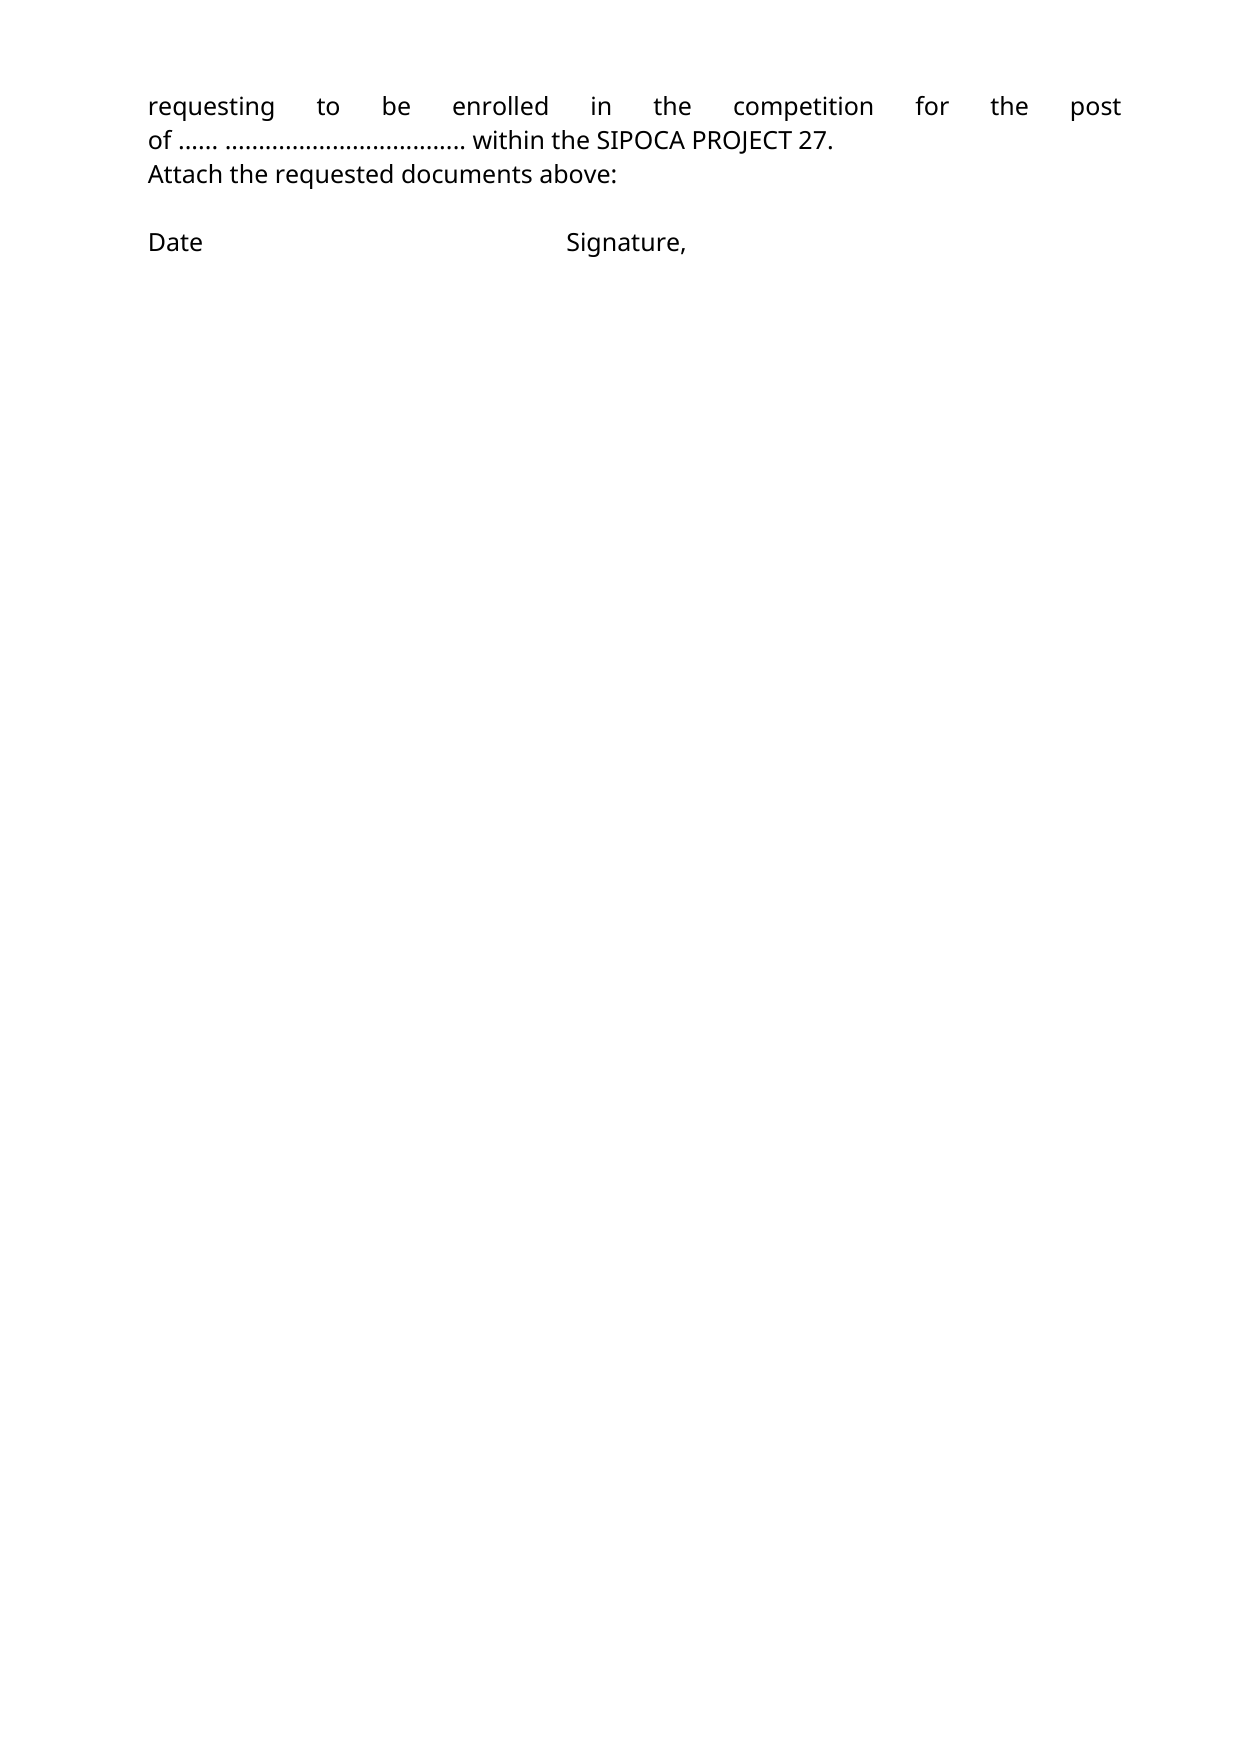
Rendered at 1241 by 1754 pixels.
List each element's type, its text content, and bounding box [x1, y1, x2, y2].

text Attach the requested documents above: [148, 157, 1122, 191]
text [148, 89, 1122, 157]
text Date Signature, [148, 225, 1122, 259]
